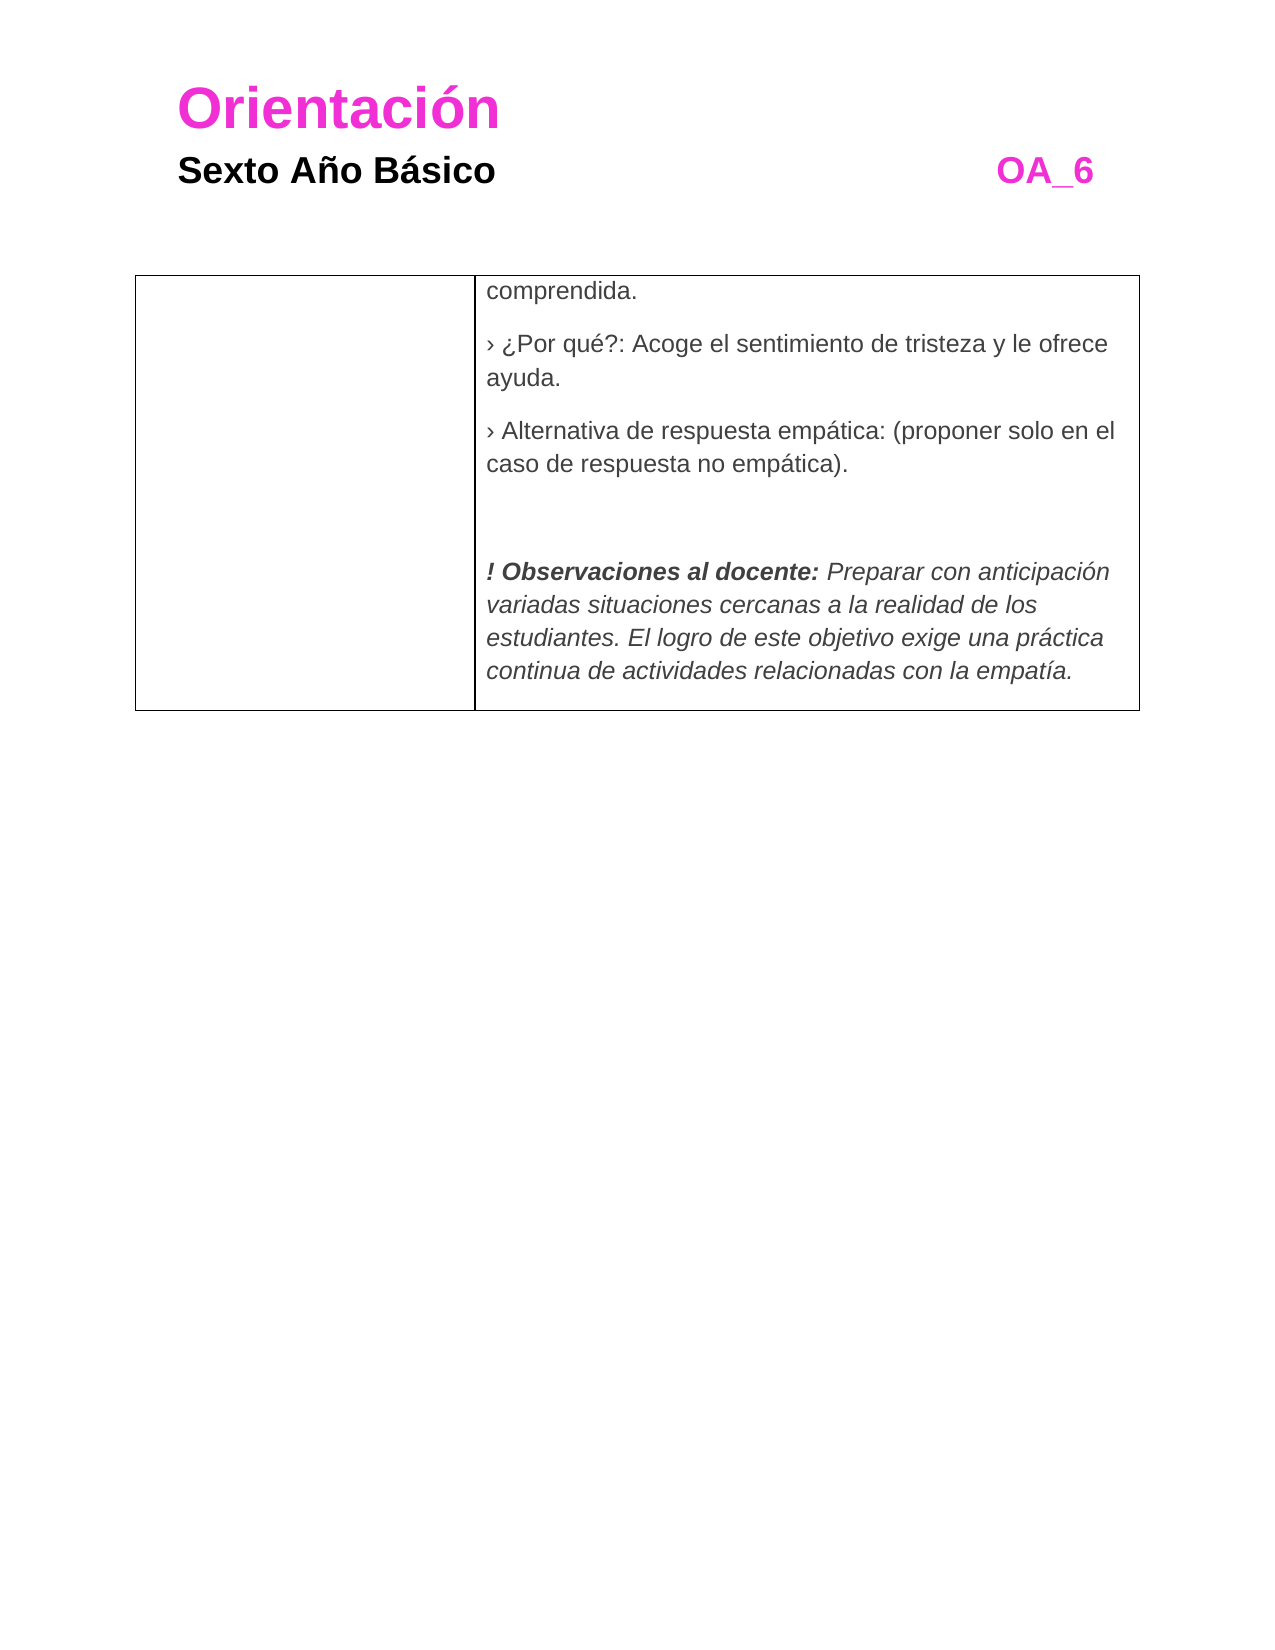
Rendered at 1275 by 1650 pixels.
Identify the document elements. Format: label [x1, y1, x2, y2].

table_cell [136, 276, 474, 709]
table_cell [476, 276, 1139, 709]
